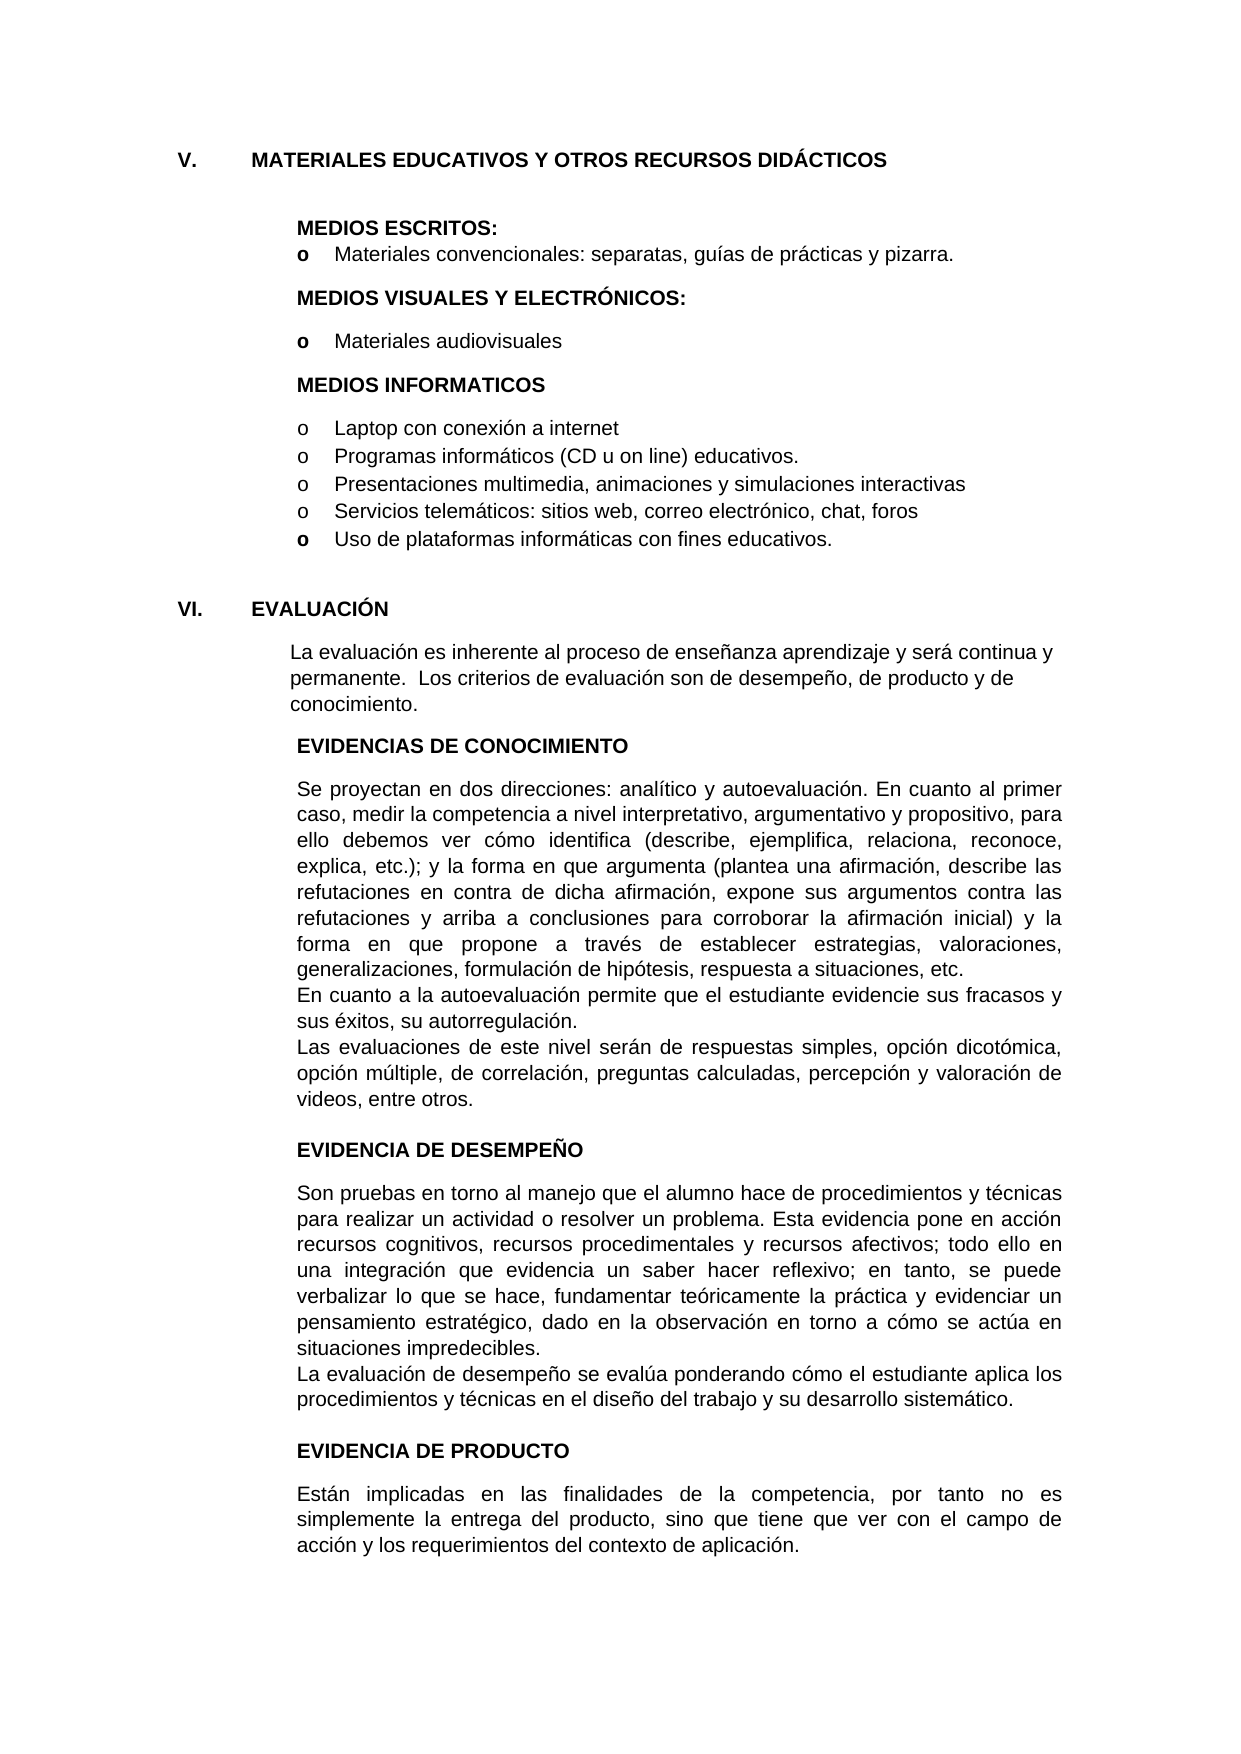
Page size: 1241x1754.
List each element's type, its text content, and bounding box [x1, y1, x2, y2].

list Materiales audiovisuales [297, 329, 1063, 354]
text EVIDENCIA DE DESEMPEÑO [297, 1138, 1063, 1162]
text Las evaluaciones de este nivel serán de respuestas simples, opción dicotómica, opción múltiple, de correlación, preguntas calculadas, percepción y valoración de videos, entre otros. [297, 1035, 1063, 1110]
list MEDIOS ESCRITOS: [297, 216, 1063, 240]
list Laptop con conexión a internet [297, 416, 1063, 442]
text EVIDENCIAS DE CONOCIMIENTO [297, 734, 1063, 758]
text La evaluación de desempeño se evalúa ponderando cómo el estudiante aplica los procedimientos y técnicas en el diseño del trabajo y su desarrollo sistemático. [297, 1361, 1063, 1411]
text V. MATERIALES EDUCATIVOS Y OTROS RECURSOS DIDÁCTICOS [177, 148, 1063, 172]
list Servicios telemáticos: sitios web, correo electrónico, chat, foros [297, 499, 1063, 525]
text VI. EVALUACIÓN [177, 597, 1063, 621]
text MEDIOS VISUALES Y ELECTRÓNICOS: [297, 286, 1063, 310]
text EVIDENCIA DE PRODUCTO [297, 1439, 1063, 1463]
list Uso de plataformas informáticas con fines educativos. [297, 527, 1063, 553]
list La evaluación es inherente al proceso de enseñanza aprendizaje y será continua y permanente. Los criterios de evaluación son de desempeño, de producto y de conocimiento. [290, 640, 1063, 715]
text Se proyectan en dos direcciones: analítico y autoevaluación. En cuanto al primer caso, medir la competencia a nivel interpretativo, argumentativo y propositivo, para ello debemos ver cómo identifica (describe, ejemplifica, relaciona, reconoce, explica, etc.); y la forma en que argumenta (plantea una afirmación, describe las refutaciones en contra de dicha afirmación, expone sus argumentos contra las refutaciones y arriba a conclusiones para corroborar la afirmación inicial) y la forma en que propone a través de establecer estrategias, valoraciones, generalizaciones, formulación de hipótesis, respuesta a situaciones, etc. [297, 776, 1063, 981]
list Presentaciones multimedia, animaciones y simulaciones interactivas [297, 471, 1063, 497]
list Materiales convencionales: separatas, guías de prácticas y pizarra. [297, 242, 1063, 268]
text Están implicadas en las finalidades de la competencia, por tanto no es simplemente la entrega del producto, sino que tiene que ver con el campo de acción y los requerimientos del contexto de aplicación. [297, 1481, 1063, 1557]
text En cuanto a la autoevaluación permite que el estudiante evidencie sus fracasos y sus éxitos, su autorregulación. [297, 983, 1063, 1033]
list Programas informáticos (CD u on line) educativos. [297, 443, 1063, 469]
text MEDIOS INFORMATICOS [297, 373, 1063, 397]
text Son pruebas en torno al manejo que el alumno hace de procedimientos y técnicas para realizar un actividad o resolver un problema. Esta evidencia pone en acción recursos cognitivos, recursos procedimentales y recursos afectivos; todo ello en una integración que evidencia un saber hacer reflexivo; en tanto, se puede verbalizar lo que se hace, fundamentar teóricamente la práctica y evidenciar un pensamiento estratégico, dado en la observación en torno a cómo se actúa en situaciones impredecibles. [297, 1181, 1063, 1359]
